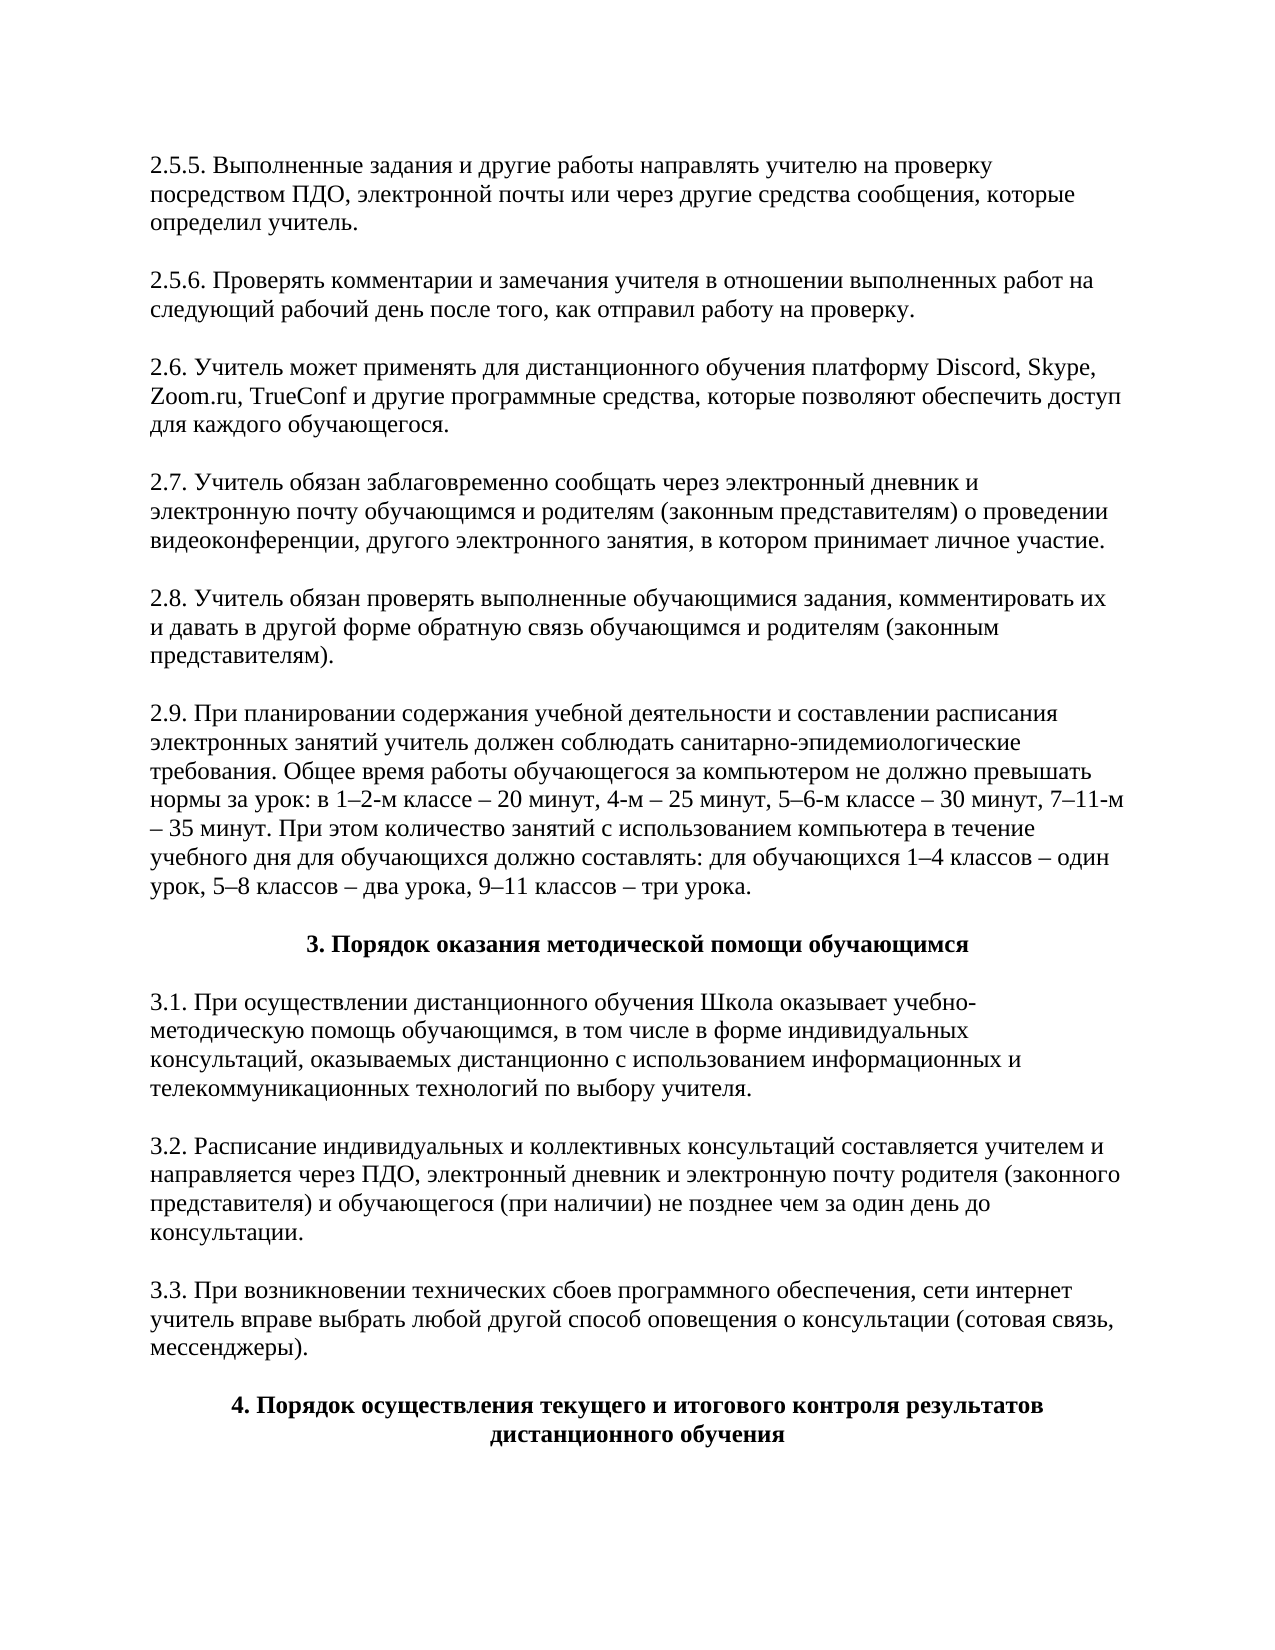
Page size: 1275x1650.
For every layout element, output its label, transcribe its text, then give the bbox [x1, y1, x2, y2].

text 2.8. Учитель обязан проверять выполненные обучающимися задания, комментировать их и давать в другой форме обратную связь обучающимся и родителям (законным представителям). [150, 583, 1125, 669]
text 2.9. При планировании содержания учебной деятельности и составлении расписания электронных занятий учитель должен соблюдать санитарно-эпидемиологические требования. Общее время работы обучающегося за компьютером не должно превышать нормы за урок: в 1–2-м классе – 20 минут, 4-м – 25 минут, 5–6-м классе – 30 минут, 7–11-м – 35 минут. При этом количество занятий с использованием компьютера в течение учебного дня для обучающихся должно составлять: для обучающихся 1–4 классов – один урок, 5–8 классов – два урока, 9–11 классов – три урока. [150, 698, 1125, 899]
text 2.5.6. Проверять комментарии и замечания учителя в отношении выполненных работ на следующий рабочий день после того, как отправил работу на проверку. [150, 265, 1125, 323]
text 2.7. Учитель обязан заблаговременно сообщать через электронный дневник и электронную почту обучающимся и родителям (законным представителям) о проведении видеоконференции, другого электронного занятия, в котором принимает личное участие. [150, 467, 1125, 554]
text 3.3. При возникновении технических сбоев программного обеспечения, сети интернет учитель вправе выбрать любой другой способ оповещения о консультации (сотовая связь, мессенджеры). [150, 1275, 1125, 1361]
text 3. Порядок оказания методической помощи обучающимся [150, 929, 1125, 957]
text 3.1. При осуществлении дистанционного обучения Школа оказывает учебно-методическую помощь обучающимся, в том числе в форме индивидуальных консультаций, оказываемых дистанционно с использованием информационных и телекоммуникационных технологий по выбору учителя. [150, 987, 1125, 1102]
text 2.6. Учитель может применять для дистанционного обучения платформу Discord, Skype, Zoom.ru, TrueConf и другие программные средства, которые позволяют обеспечить доступ для каждого обучающегося. [150, 352, 1125, 438]
text 2.5.5. Выполненные задания и другие работы направлять учителю на проверку посредством ПДО, электронной почты или через другие средства сообщения, которые определил учитель. [150, 150, 1125, 236]
text 4. Порядок осуществления текущего и итогового контроля результатов дистанционного обучения [150, 1390, 1125, 1448]
text 3.2. Расписание индивидуальных и коллективных консультаций составляется учителем и направляется через ПДО, электронный дневник и электронную почту родителя (законного представителя) и обучающегося (при наличии) не позднее чем за один день до консультации. [150, 1131, 1125, 1246]
